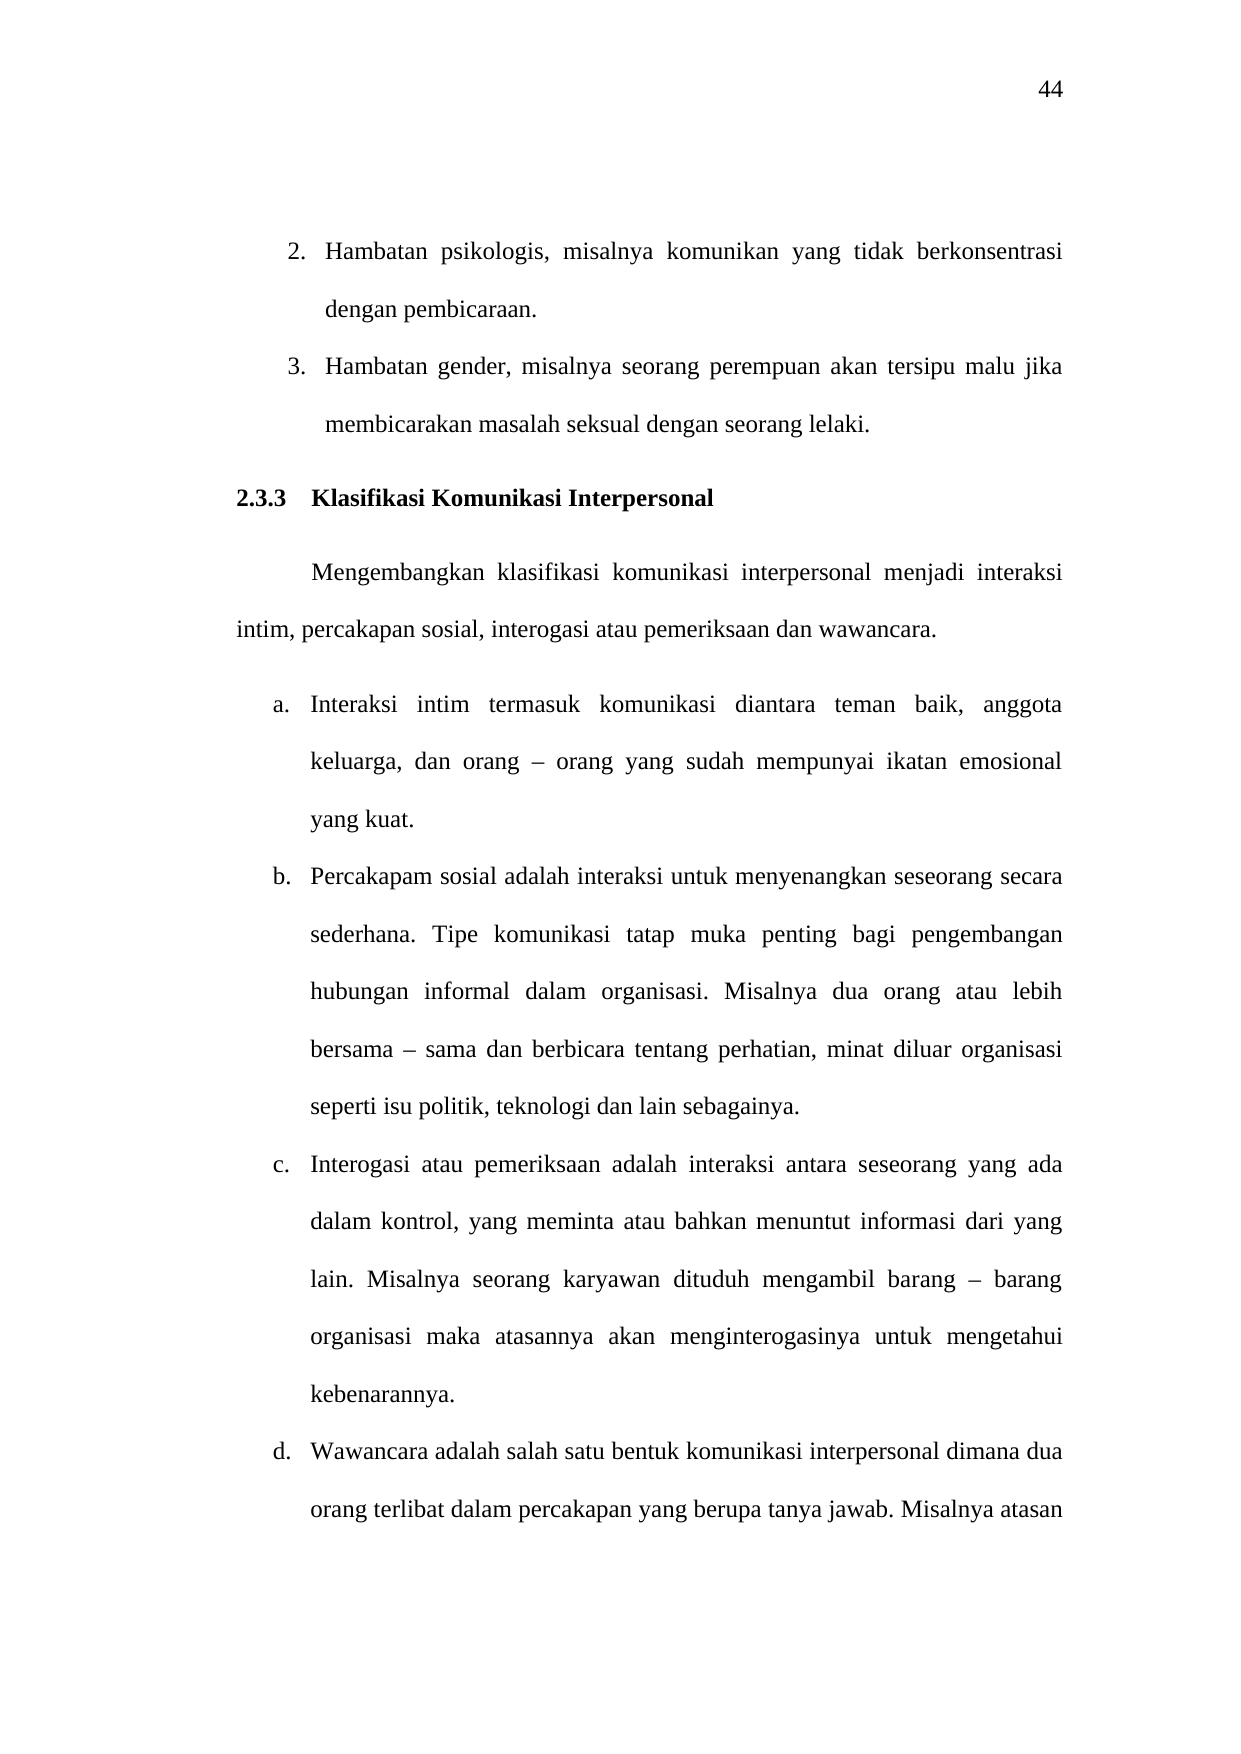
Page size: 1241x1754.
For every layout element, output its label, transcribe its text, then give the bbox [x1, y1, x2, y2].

list Percakapam sosial adalah interaksi untuk menyenangkan seseorang secara sederhana. Tipe komunikasi tatap muka penting bagi pengembangan hubungan informal dalam organisasi. Misalnya dua orang atau lebih bersama – sama dan berbicara tentang perhatian, minat diluar organisasi seperti isu politik, teknologi dan lain sebagainya. [273, 861, 1063, 1120]
text Mengembangkan klasifikasi komunikasi interpersonal menjadi interaksi intim, percakapan sosial, interogasi atau pemeriksaan dan wawancara. [236, 557, 1063, 643]
list Interaksi intim termasuk komunikasi diantara teman baik, anggota keluarga, dan orang – orang yang sudah mempunyai ikatan emosional yang kuat. [273, 689, 1063, 832]
text 2.3.3 Klasifikasi Komunikasi Interpersonal [236, 483, 1063, 512]
list Hambatan psikologis, misalnya komunikan yang tidak berkonsentrasi dengan pembicaraan. [287, 236, 1063, 322]
list Hambatan gender, misalnya seorang perempuan akan tersipu malu jika membicarakan masalah seksual dengan seorang lelaki. [287, 351, 1063, 437]
list Interogasi atau pemeriksaan adalah interaksi antara seseorang yang ada dalam kontrol, yang meminta atau bahkan menuntut informasi dari yang lain. Misalnya seorang karyawan dituduh mengambil barang – barang organisasi maka atasannya akan menginterogasinya untuk mengetahui kebenarannya. [273, 1149, 1063, 1407]
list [273, 1436, 1063, 1522]
